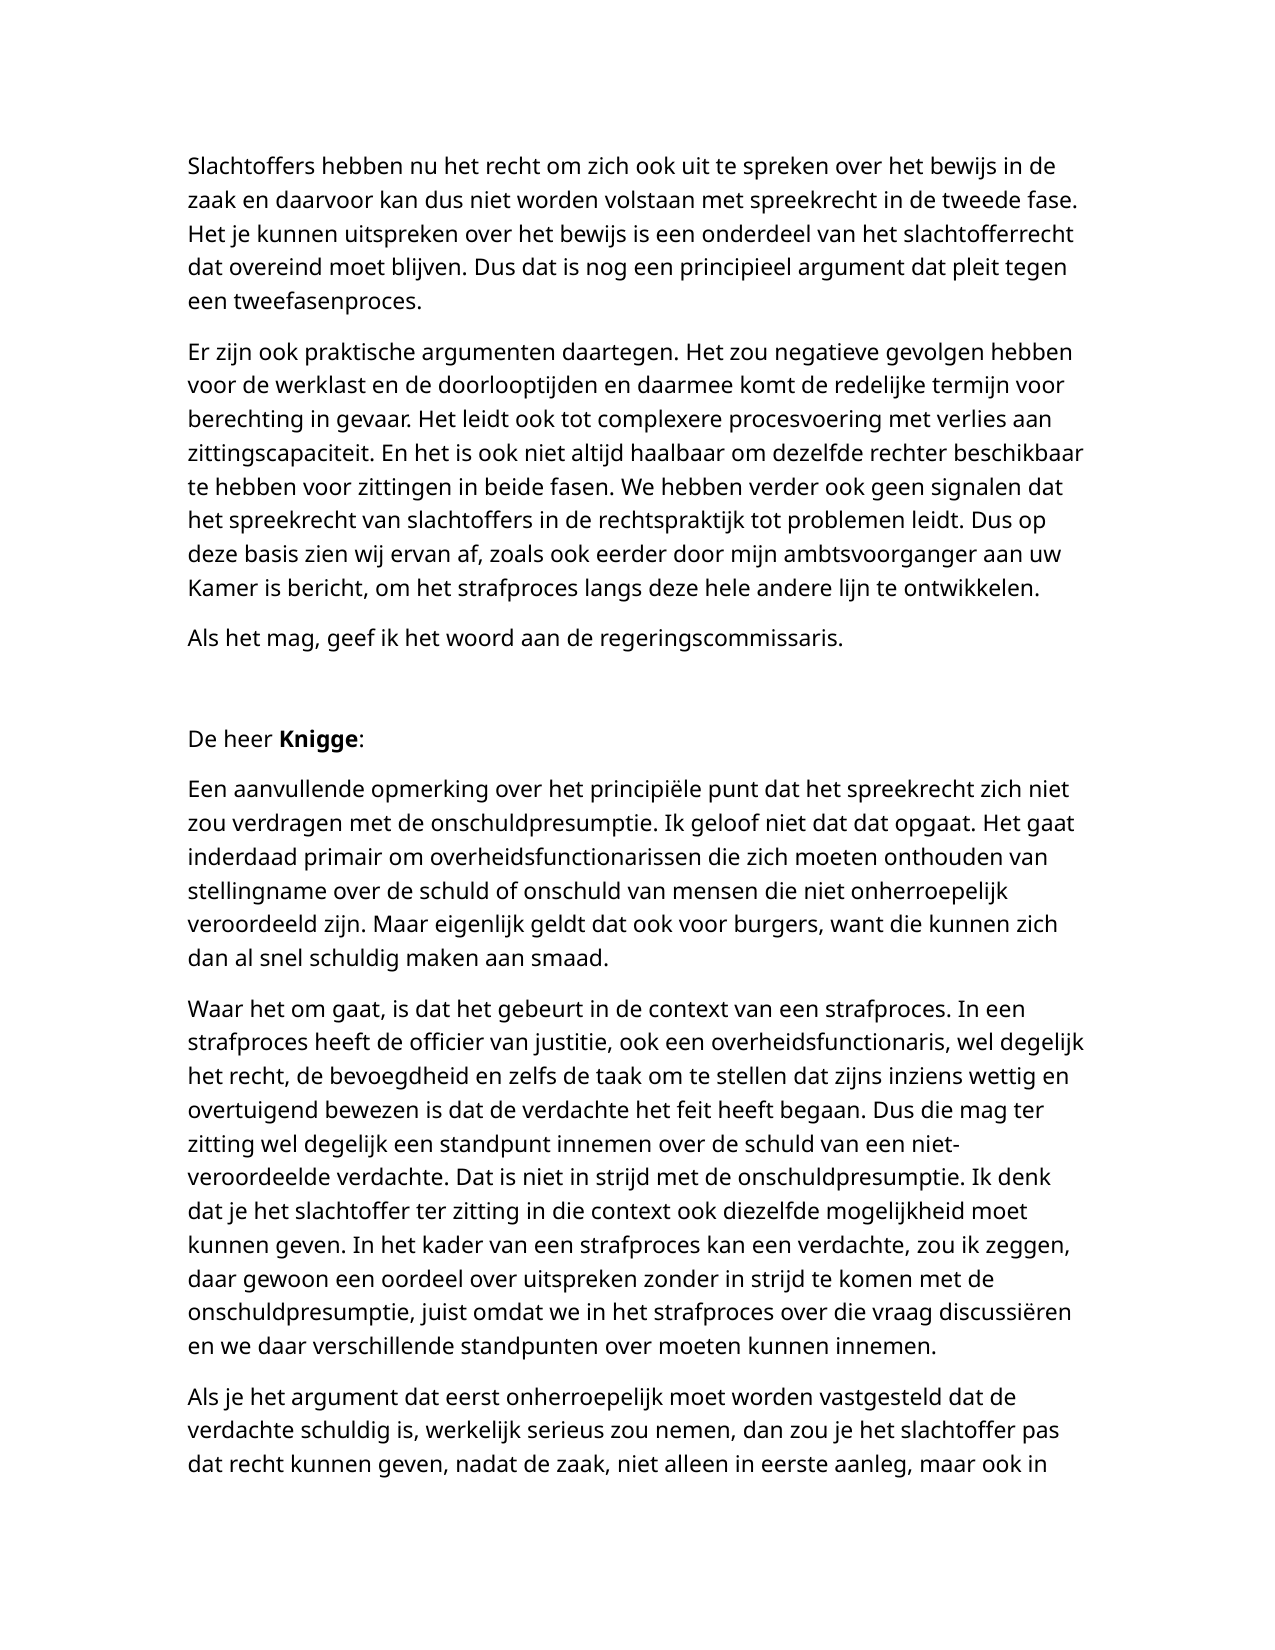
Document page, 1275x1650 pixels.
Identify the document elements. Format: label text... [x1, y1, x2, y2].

text Een aanvullende opmerking over het principiële punt dat het spreekrecht zich niet zou verdragen met de onschuldpresumptie. Ik geloof niet dat dat opgaat. Het gaat inderdaad primair om overheidsfunctionarissen die zich moeten onthouden van stellingname over de schuld of onschuld van mensen die niet onherroepelijk veroordeeld zijn. Maar eigenlijk geldt dat ook voor burgers, want die kunnen zich dan al snel schuldig maken aan smaad. [187, 773, 1087, 973]
text De heer Knigge: [187, 723, 1087, 754]
text Als het mag, geef ik het woord aan de regeringscommissaris. [187, 622, 1087, 653]
text Er zijn ook praktische argumenten daartegen. Het zou negatieve gevolgen hebben voor de werklast en de doorlooptijden en daarmee komt de redelijke termijn voor berechting in gevaar. Het leidt ook tot complexere procesvoering met verlies aan zittingscapaciteit. En het is ook niet altijd haalbaar om dezelfde rechter beschikbaar te hebben voor zittingen in beide fasen. We hebben verder ook geen signalen dat het spreekrecht van slachtoffers in de rechtspraktijk tot problemen leidt. Dus op deze basis zien wij ervan af, zoals ook eerder door mijn ambtsvoorganger aan uw Kamer is bericht, om het strafproces langs deze hele andere lijn te ontwikkelen. [187, 335, 1087, 603]
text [187, 1380, 1087, 1479]
text Slachtoffers hebben nu het recht om zich ook uit te spreken over het bewijs in de zaak en daarvoor kan dus niet worden volstaan met spreekrecht in de tweede fase. Het je kunnen uitspreken over het bewijs is een onderdeel van het slachtofferrecht dat overeind moet blijven. Dus dat is nog een principieel argument dat pleit tegen een tweefasenproces. [187, 150, 1087, 316]
text Waar het om gaat, is dat het gebeurt in de context van een strafproces. In een strafproces heeft de officier van justitie, ook een overheidsfunctionaris, wel degelijk het recht, de bevoegdheid en zelfs de taak om te stellen dat zijns inziens wettig en overtuigend bewezen is dat de verdachte het feit heeft begaan. Dus die mag ter zitting wel degelijk een standpunt innemen over de schuld van een niet-veroordeelde verdachte. Dat is niet in strijd met de onschuldpresumptie. Ik denk dat je het slachtoffer ter zitting in die context ook diezelfde mogelijkheid moet kunnen geven. In het kader van een strafproces kan een verdachte, zou ik zeggen, daar gewoon een oordeel over uitspreken zonder in strijd te komen met de onschuldpresumptie, juist omdat we in het strafproces over die vraag discussiëren en we daar verschillende standpunten over moeten kunnen innemen. [187, 992, 1087, 1361]
